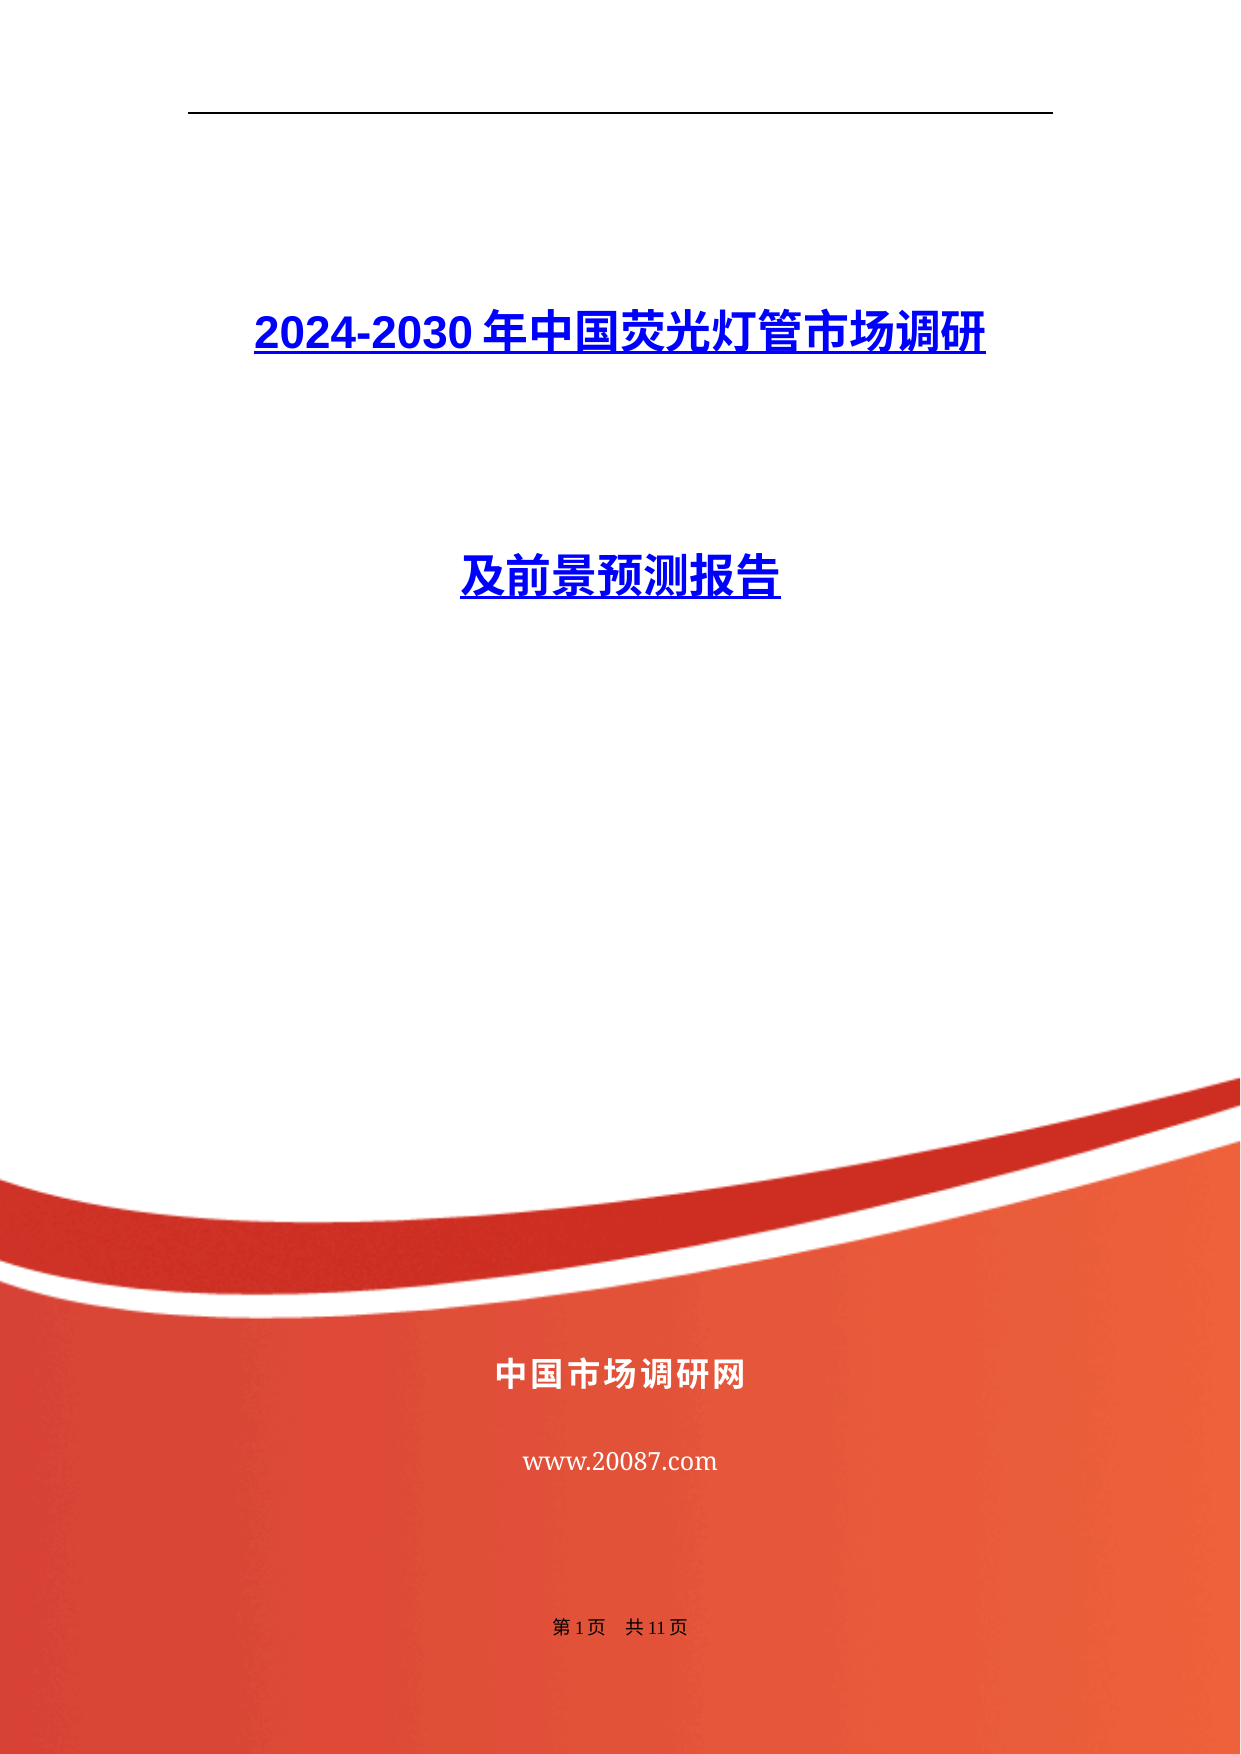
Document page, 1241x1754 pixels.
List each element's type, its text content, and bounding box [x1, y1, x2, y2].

picture [0, 1006, 1241, 1754]
table_header 2024-2030年中国荧光灯管市场调研及前景预测报告 [188, 207, 1053, 773]
subtitle 中国市场调研网 [187, 1339, 1053, 1404]
text www.20087.com [187, 1428, 1053, 1493]
